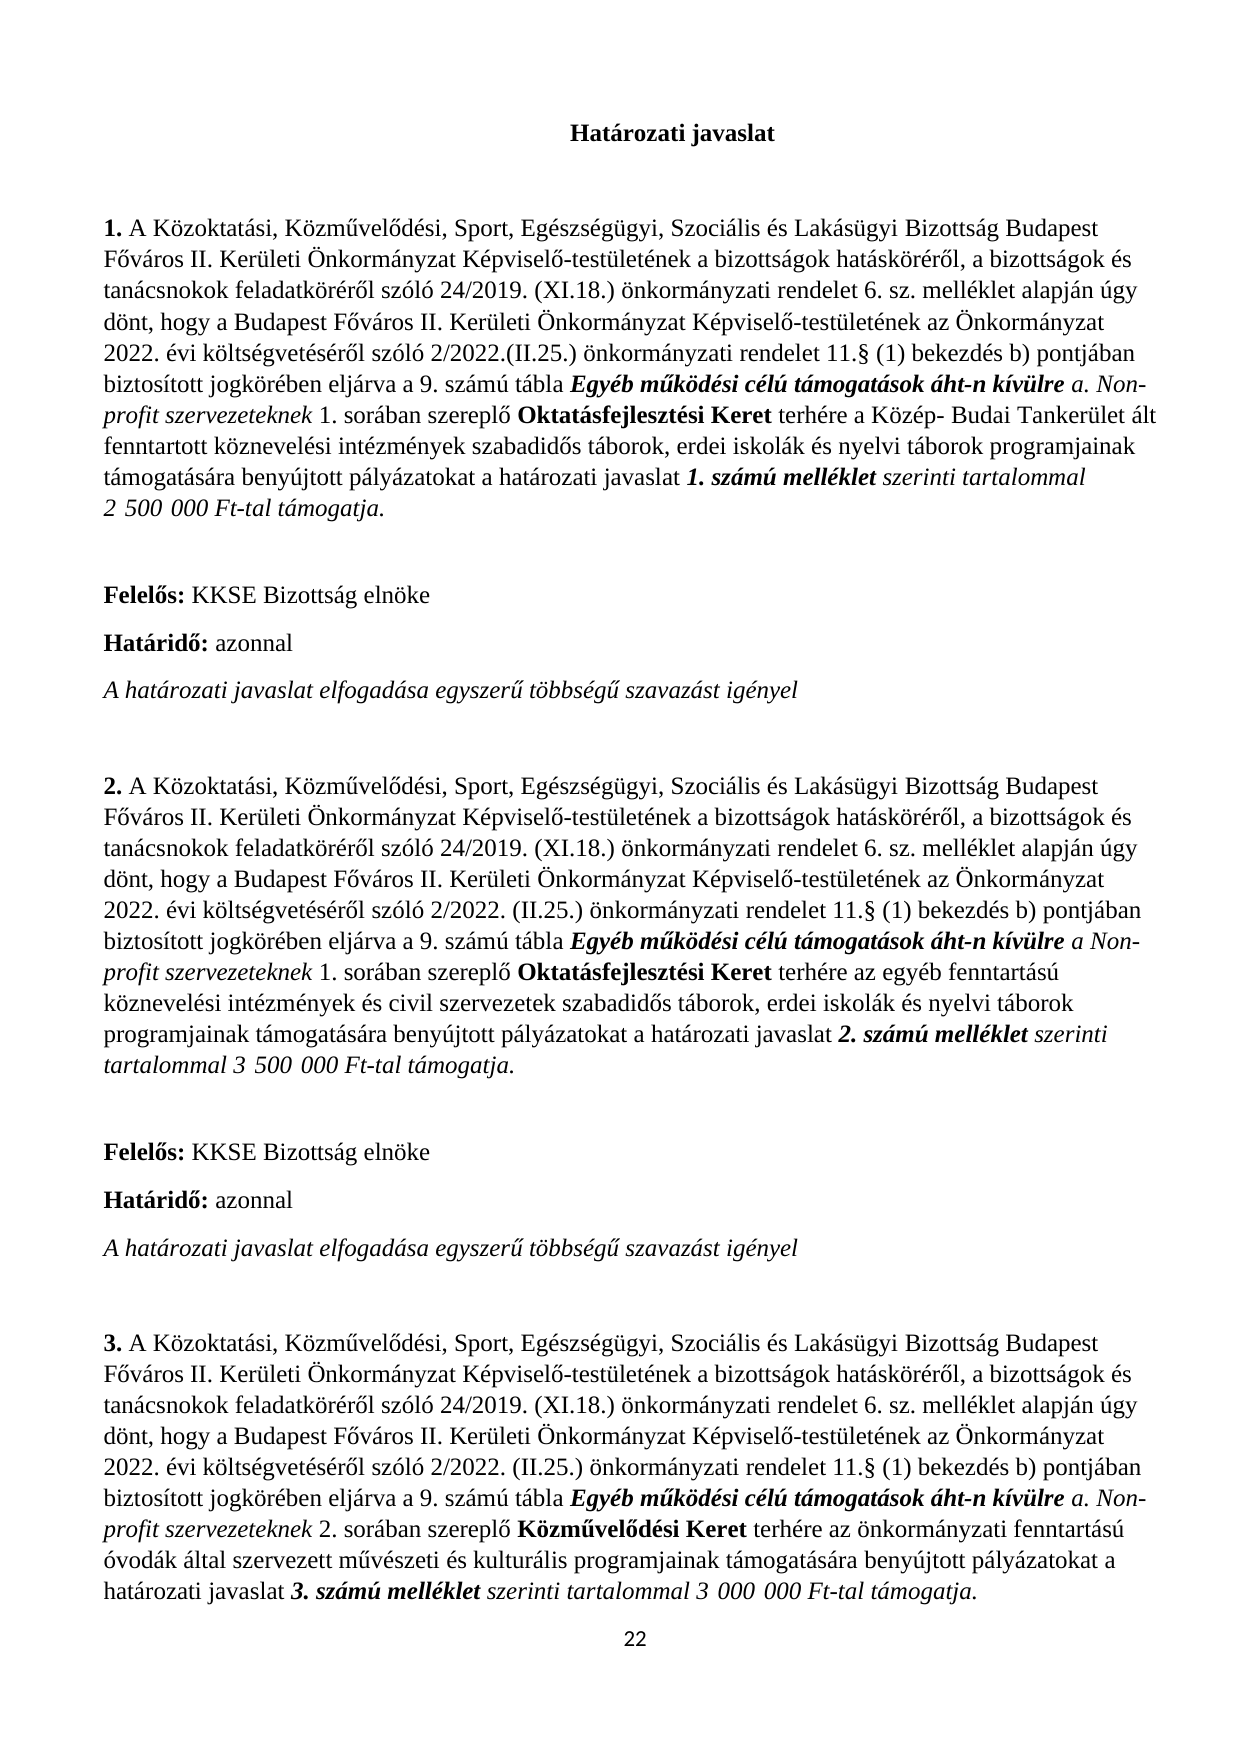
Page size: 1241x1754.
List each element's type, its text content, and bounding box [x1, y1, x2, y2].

text A határozati javaslat elfogadása egyszerű többségű szavazást igényel [103, 675, 1166, 704]
text Felelős: KKSE Bizottság elnöke [103, 1137, 1166, 1166]
text 2. A Közoktatási, Közművelődési, Sport, Egészségügyi, Szociális és Lakásügyi Bizottság Budapest Főváros II. Kerületi Önkormányzat Képviselő-testületének a bizottságok hatásköréről, a bizottságok és tanácsnokok feladatköréről szóló 24/2019. (XI.18.) önkormányzati rendelet 6. sz. melléklet alapján úgy dönt, hogy a Budapest Főváros II. Kerületi Önkormányzat Képviselő-testületének az Önkormányzat 2022. évi költségvetéséről szóló 2/2022. (II.25.) önkormányzati rendelet 11.§ (1) bekezdés b) pontjában biztosított jogkörében eljárva a 9. számú tábla Egyéb működési célú támogatások áht-n kívülre a Non-profit szervezeteknek 1. sorában szereplő Oktatásfejlesztési Keret terhére az egyéb fenntartású köznevelési intézmények és civil szervezetek szabadidős táborok, erdei iskolák és nyelvi táborok programjainak támogatására benyújtott pályázatokat a határozati javaslat 2. számú melléklet szerinti tartalommal 3 500 000 Ft-tal támogatja. [103, 771, 1166, 1079]
text Határidő: azonnal [103, 628, 1166, 656]
text A határozati javaslat elfogadása egyszerű többségű szavazást igényel [103, 1233, 1166, 1261]
text 1. A Közoktatási, Közművelődési, Sport, Egészségügyi, Szociális és Lakásügyi Bizottság Budapest Főváros II. Kerületi Önkormányzat Képviselő-testületének a bizottságok hatásköréről, a bizottságok és tanácsnokok feladatköréről szóló 24/2019. (XI.18.) önkormányzati rendelet 6. sz. melléklet alapján úgy dönt, hogy a Budapest Főváros II. Kerületi Önkormányzat Képviselő-testületének az Önkormányzat 2022. évi költségvetéséről szóló 2/2022.(II.25.) önkormányzati rendelet 11.§ (1) bekezdés b) pontjában biztosított jogkörében eljárva a 9. számú tábla Egyéb működési célú támogatások áht-n kívülre a. Non-profit szervezeteknek 1. sorában szereplő Oktatásfejlesztési Keret terhére a Közép- Budai Tankerület ált fenntartott köznevelési intézmények szabadidős táborok, erdei iskolák és nyelvi táborok programjainak támogatására benyújtott pályázatokat a határozati javaslat 1. számú melléklet szerinti tartalommal 2 500 000 Ft-tal támogatja. [103, 213, 1166, 522]
text 3. A Közoktatási, Közművelődési, Sport, Egészségügyi, Szociális és Lakásügyi Bizottság Budapest Főváros II. Kerületi Önkormányzat Képviselő-testületének a bizottságok hatásköréről, a bizottságok és tanácsnokok feladatköréről szóló 24/2019. (XI.18.) önkormányzati rendelet 6. sz. melléklet alapján úgy dönt, hogy a Budapest Főváros II. Kerületi Önkormányzat Képviselő-testületének az Önkormányzat 2022. évi költségvetéséről szóló 2/2022. (II.25.) önkormányzati rendelet 11.§ (1) bekezdés b) pontjában biztosított jogkörében eljárva a 9. számú tábla Egyéb működési célú támogatások áht-n kívülre a. Non-profit szervezeteknek 2. sorában szereplő Közművelődési Keret terhére az önkormányzati fenntartású óvodák által szervezett művészeti és kulturális programjainak támogatására benyújtott pályázatokat a határozati javaslat 3. számú melléklet szerinti tartalommal 3 000 000 Ft-tal támogatja. [103, 1328, 1166, 1605]
text Felelős: KKSE Bizottság elnöke [103, 580, 1166, 609]
text Határidő: azonnal [103, 1185, 1166, 1214]
text Határozati javaslat [178, 118, 1166, 147]
